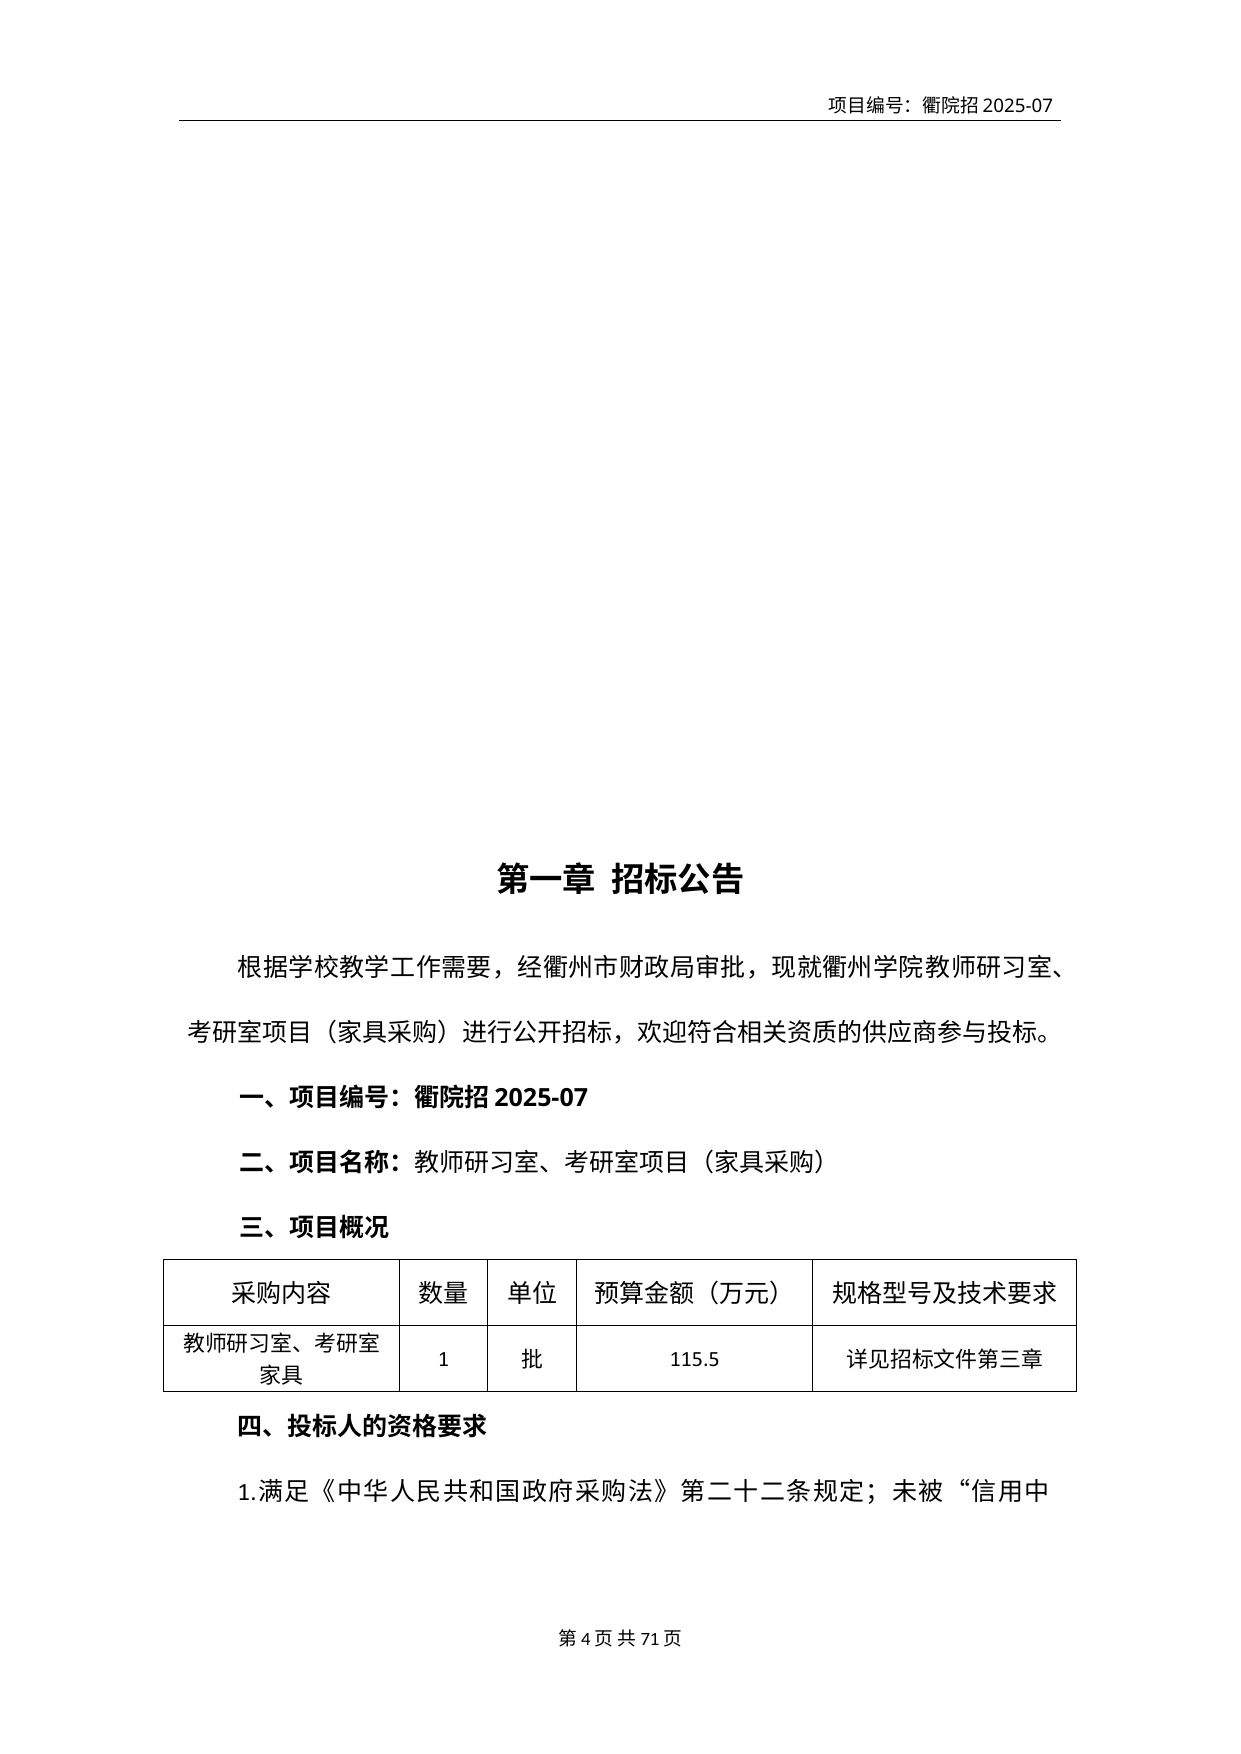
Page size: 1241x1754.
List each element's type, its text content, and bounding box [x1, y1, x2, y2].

table_header 单位 [488, 1260, 576, 1324]
text 一、项目编号：衢院招2025-07 [187, 1063, 1053, 1128]
table_cell 详见招标文件第三章 [813, 1326, 1076, 1391]
table_header 采购内容 [164, 1260, 399, 1324]
table_header 规格型号及技术要求 [813, 1260, 1076, 1324]
table_header 预算金额（万元） [577, 1260, 812, 1324]
table_cell 教师研习室、考研室家具 [164, 1326, 399, 1391]
table_cell 115.5 [577, 1326, 812, 1391]
text 根据学校教学工作需要，经衢州市财政局审批，现就衢州学院教师研习室、考研室项目（家具采购）进行公开招标，欢迎符合相关资质的供应商参与投标。 [187, 933, 1053, 1063]
table_cell 批 [488, 1326, 576, 1391]
text 三、项目概况 [187, 1193, 1053, 1258]
text 二、项目名称：教师研习室、考研室项目（家具采购） [187, 1128, 1053, 1193]
table_header 数量 [400, 1260, 487, 1324]
table_cell 1 [400, 1326, 487, 1391]
subtitle 第一章 招标公告 [187, 844, 1053, 909]
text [187, 1457, 1053, 1522]
text 四、投标人的资格要求 [187, 1392, 1053, 1457]
